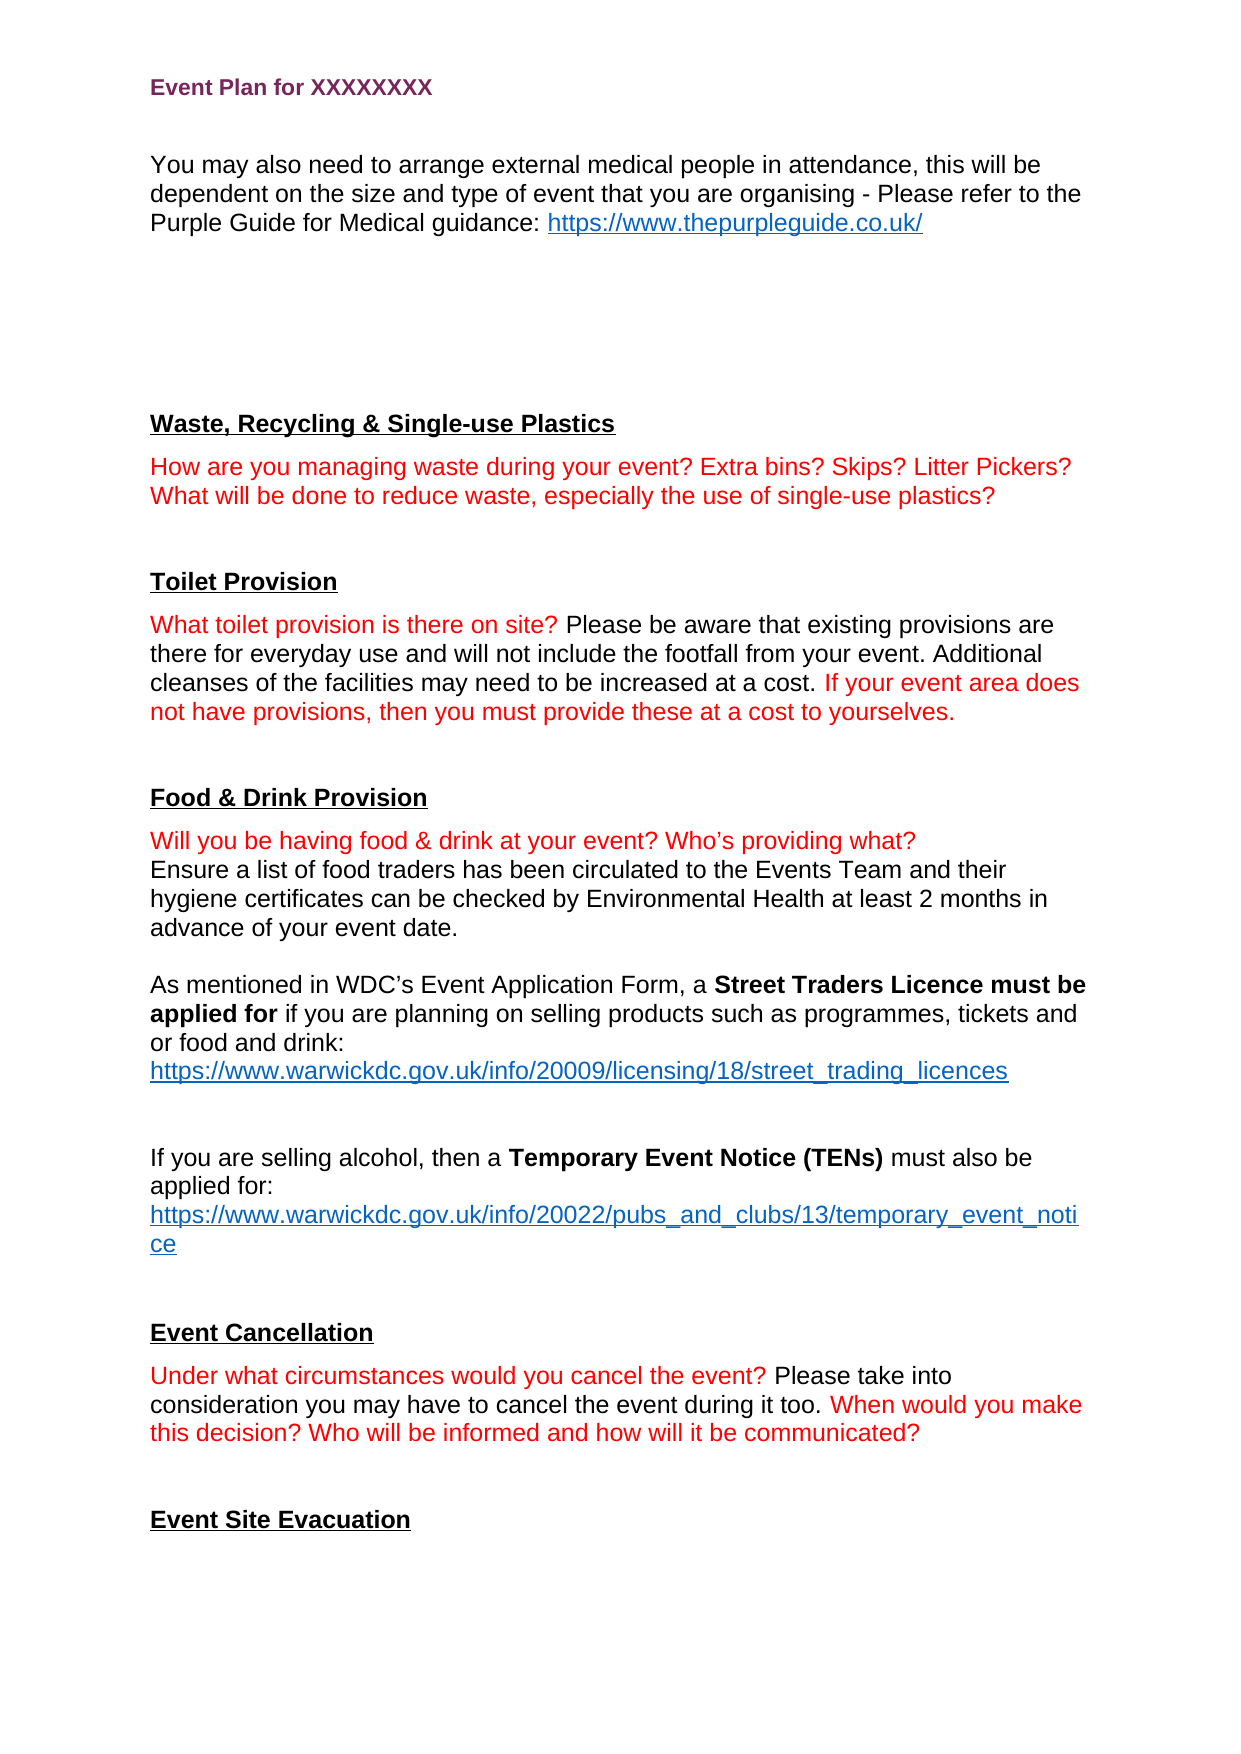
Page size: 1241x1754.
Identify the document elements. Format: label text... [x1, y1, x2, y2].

text Event Site Evacuation [150, 1504, 1090, 1533]
text What will be done to reduce waste, especially the use of single-use plastics? [150, 481, 1090, 509]
text What toilet provision is there on site? Please be aware that existing provisions are there for everyday use and will not include the footfall from your event. Additional cleanses of the facilities may need to be increased at a cost. If your event area does not have provisions, then you must provide these at a cost to yourselves. [150, 610, 1090, 725]
text If you are selling alcohol, then a Temporary Event Notice (TENs) must also be applied for: https://www.warwickdc.gov.uk/info/20022/pubs_and_clubs/13/temporary_event_notice [150, 1142, 1090, 1257]
text Waste, Recycling & Single-use Plastics [150, 409, 1090, 437]
text Food & Drink Provision [150, 783, 1090, 812]
text How are you managing waste during your event? Extra bins? Skips? Litter Pickers? [150, 452, 1090, 481]
text Under what circumstances would you cancel the event? Please take into consideration you may have to cancel the event during it too. When would you make this decision? Who will be informed and how will it be communicated? [150, 1361, 1090, 1447]
text Event Cancellation [150, 1317, 1090, 1346]
text As mentioned in WDC’s Event Application Form, a Street Traders Licence must be applied for if you are planning on selling products such as programmes, tickets and or food and drink: https://www.warwickdc.gov.uk/info/20009/licensing/18/street_trading_licences [150, 970, 1090, 1085]
text Toilet Provision [150, 567, 1090, 596]
text You may also need to arrange external medical people in attendance, this will be dependent on the size and type of event that you are organising - Please refer to the Purple Guide for Medical guidance: https://www.thepurpleguide.co.uk/ [150, 150, 1090, 236]
text Will you be having food & drink at your event? Who’s providing what? Ensure a list of food traders has been circulated to the Events Team and their hygiene certificates can be checked by Environmental Health at least 2 months in advance of your event date. [150, 826, 1090, 941]
